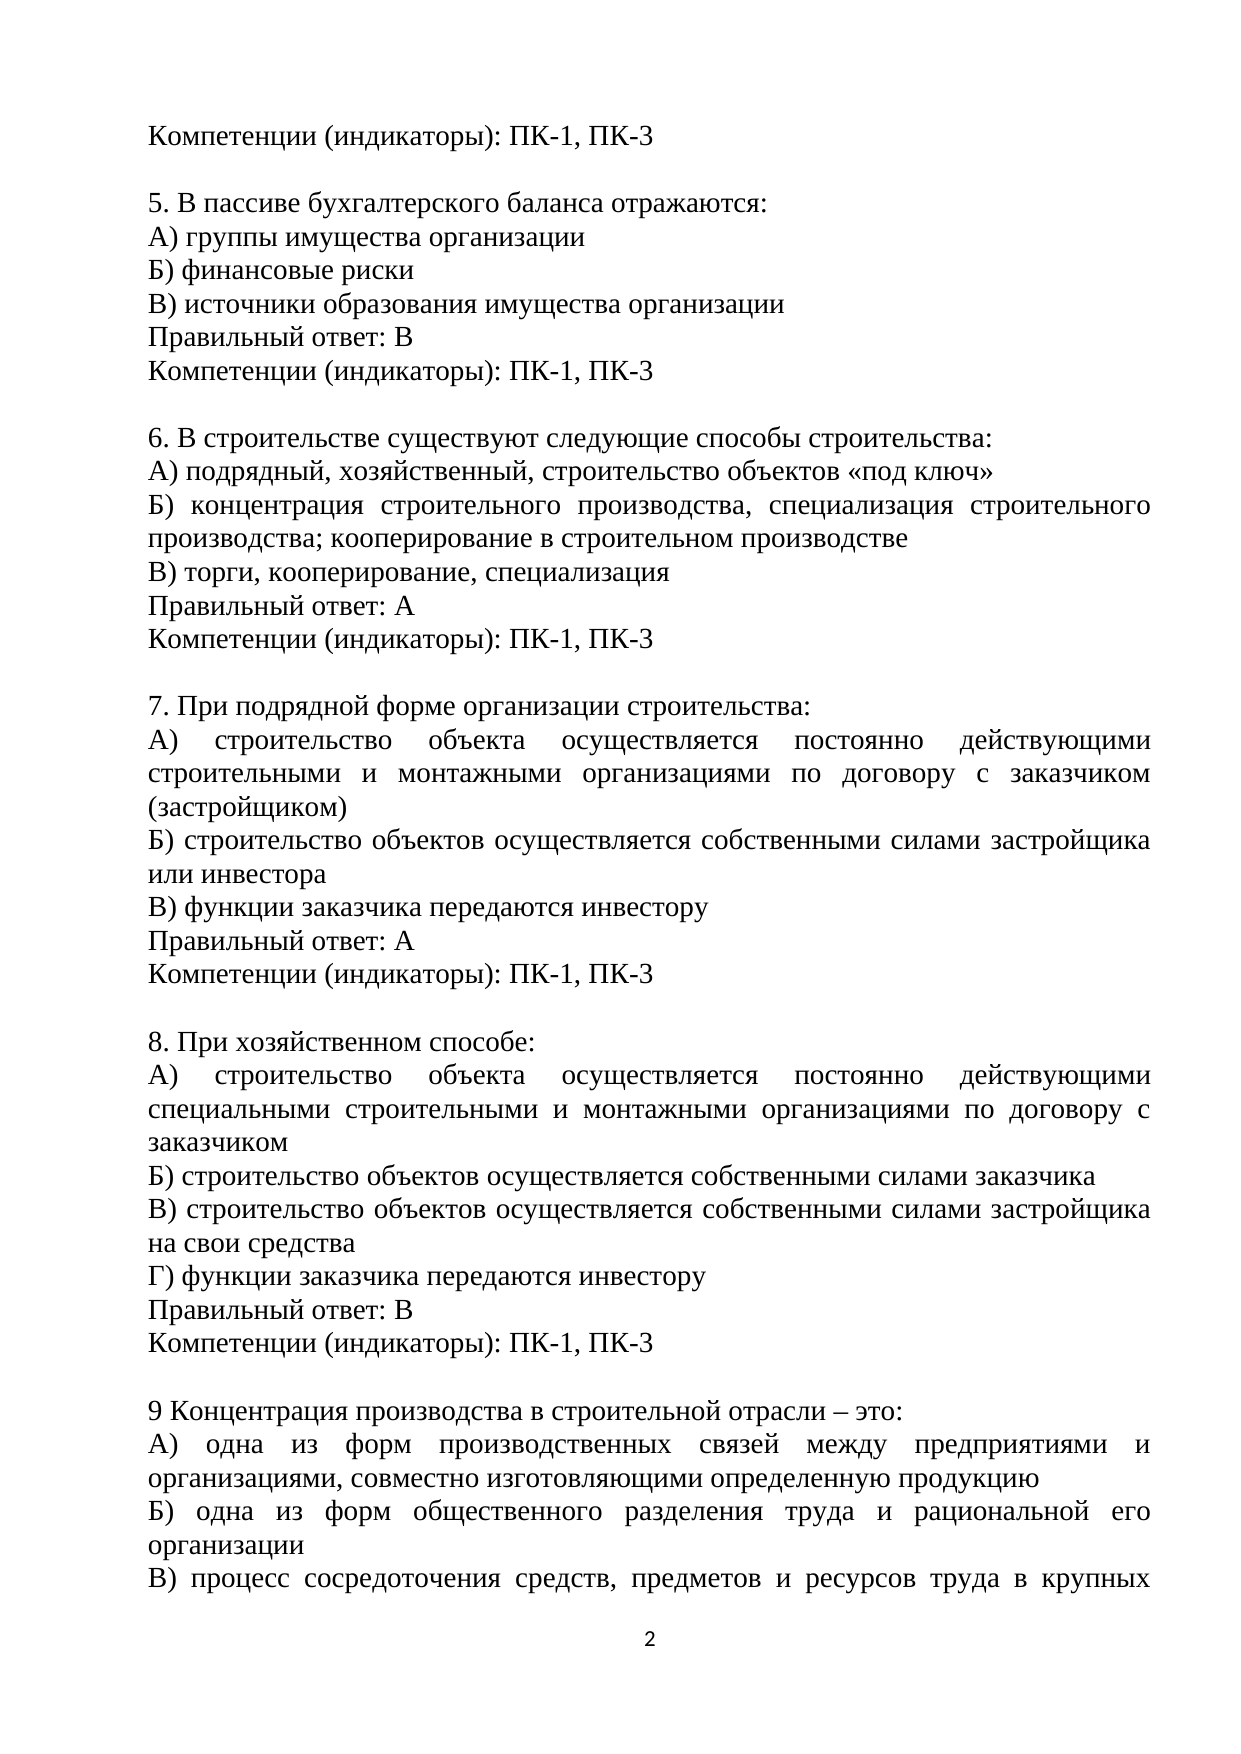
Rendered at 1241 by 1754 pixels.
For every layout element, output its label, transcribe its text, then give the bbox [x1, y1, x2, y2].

text Правильный ответ: В [148, 319, 1152, 353]
text 5. В пассиве бухгалтерского баланса отражаются: [148, 185, 1152, 219]
text Г) функции заказчика передаются инвестору [148, 1258, 1152, 1292]
text Компетенции (индикаторы): ПК-1, ПК-3 [148, 353, 1152, 386]
text А) строительство объекта осуществляется постоянно действующими строительными и монтажными организациями по договору с заказчиком (застройщиком) [148, 722, 1152, 822]
text 9 Концентрация производства в строительной отрасли – это: [148, 1393, 1152, 1426]
text Б) строительство объектов осуществляется собственными силами застройщика или инвестора [148, 822, 1152, 889]
text А) строительство объекта осуществляется постоянно действующими специальными строительными и монтажными организациями по договору с заказчиком [148, 1057, 1152, 1158]
text Б) концентрация строительного производства, специализация строительного производства; кооперирование в строительном производстве [148, 487, 1152, 554]
text В) источники образования имущества организации [148, 286, 1152, 319]
text Компетенции (индикаторы): ПК-1, ПК-3 [148, 957, 1152, 990]
text Б) финансовые риски [148, 252, 1152, 286]
text В) строительство объектов осуществляется собственными силами застройщика на свои средства [148, 1191, 1152, 1258]
text Правильный ответ: В [148, 1292, 1152, 1326]
text Б) строительство объектов осуществляется собственными силами заказчика [148, 1158, 1152, 1191]
text А) подрядный, хозяйственный, строительство объектов «под ключ» [148, 453, 1152, 487]
text 7. При подрядной форме организации строительства: [148, 688, 1152, 722]
text А) группы имущества организации [148, 219, 1152, 252]
text Компетенции (индикаторы): ПК-1, ПК-3 [148, 1326, 1152, 1359]
text Правильный ответ: А [148, 923, 1152, 957]
text В) функции заказчика передаются инвестору [148, 889, 1152, 923]
text Правильный ответ: А [148, 588, 1152, 621]
text Б) одна из форм общественного разделения труда и рациональной его организации [148, 1493, 1152, 1560]
text 6. В строительстве существуют следующие способы строительства: [148, 420, 1152, 453]
text 8. При хозяйственном способе: [148, 1024, 1152, 1057]
text А) одна из форм производственных связей между предприятиями и организациями, совместно изготовляющими определенную продукцию [148, 1426, 1152, 1493]
text Компетенции (индикаторы): ПК-1, ПК-3 [148, 118, 1152, 152]
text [148, 1560, 1152, 1594]
text Компетенции (индикаторы): ПК-1, ПК-3 [148, 621, 1152, 655]
text В) торги, кооперирование, специализация [148, 554, 1152, 588]
